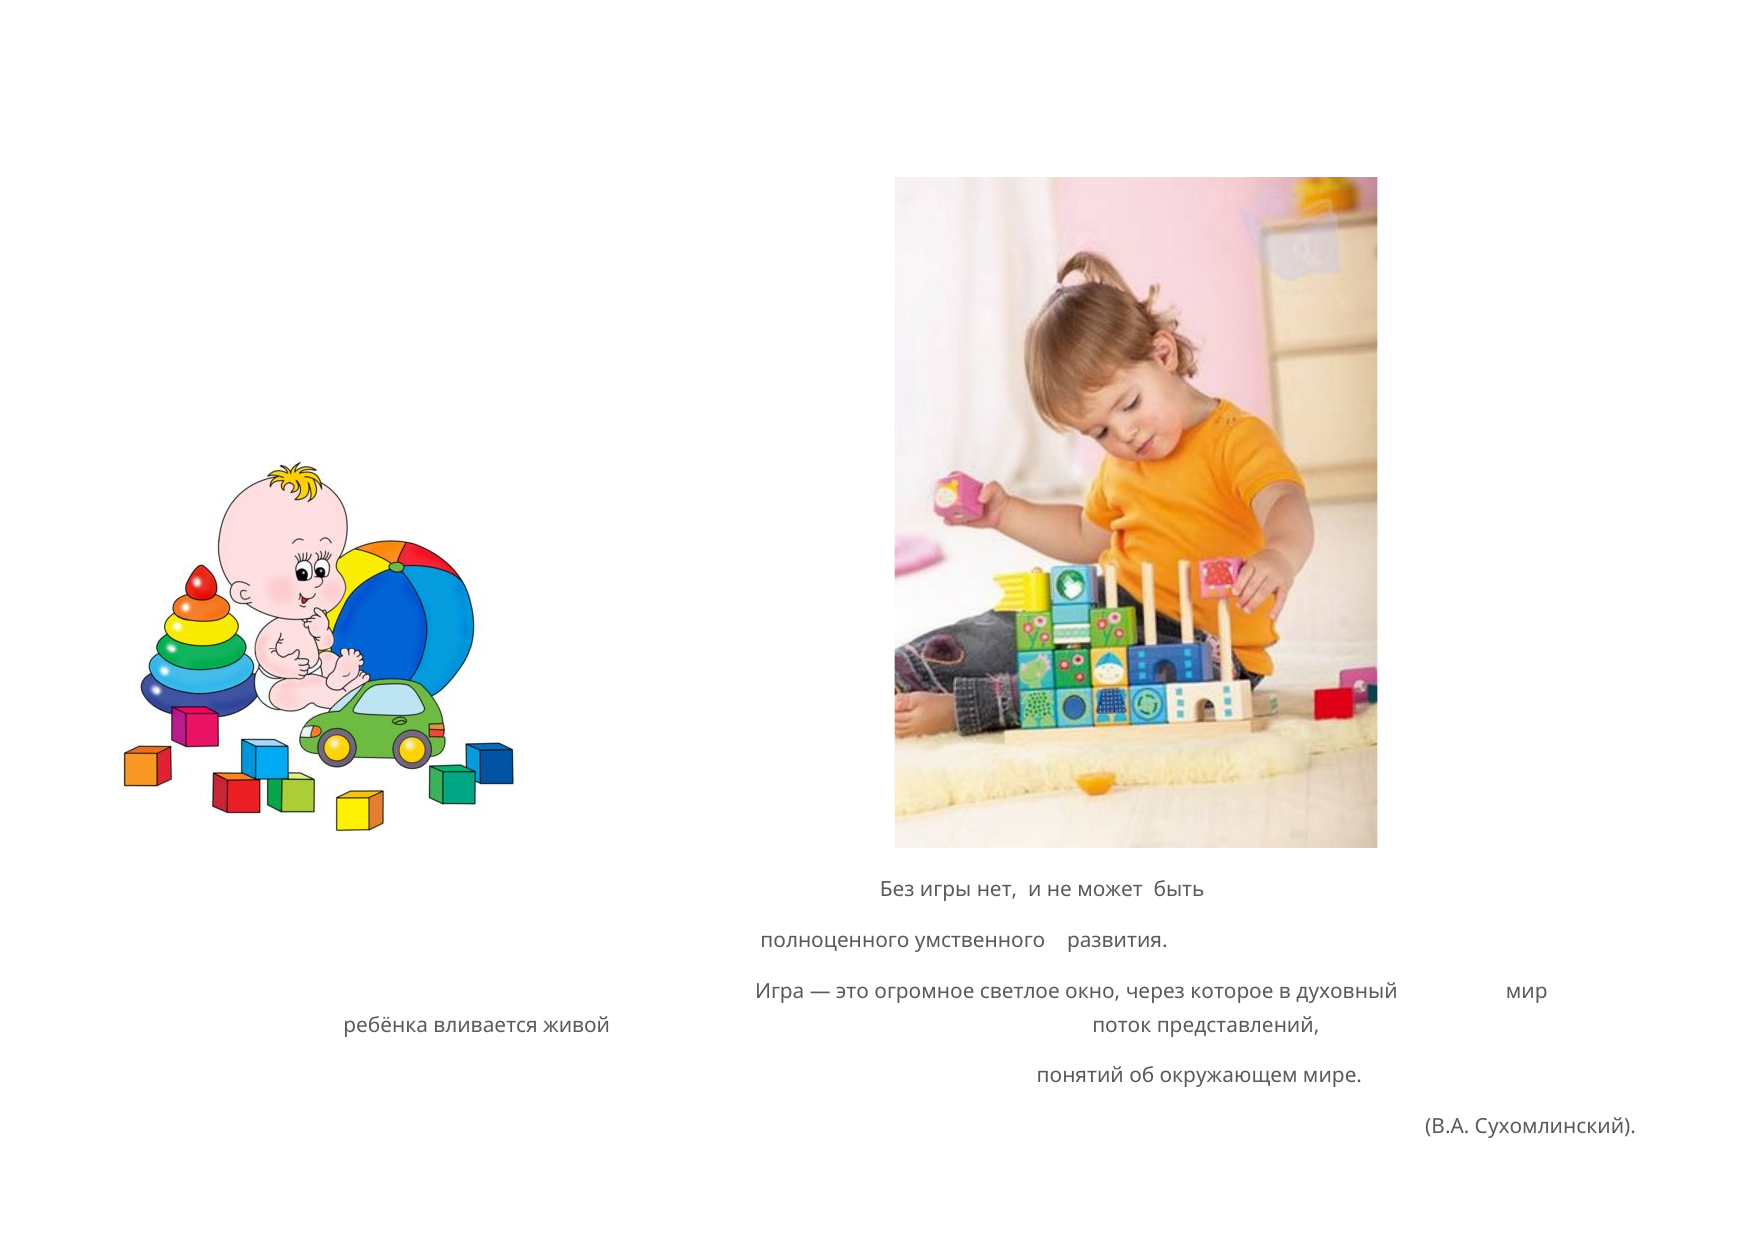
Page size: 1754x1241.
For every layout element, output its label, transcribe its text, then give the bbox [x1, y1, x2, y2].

picture [894, 177, 1378, 848]
text полноценного умственного развития. [343, 925, 1636, 953]
text Игра — это огромное светлое окно, через которое в духовный мир ребёнка вливается живой поток представлений, [343, 976, 1636, 1038]
picture [118, 450, 519, 848]
text (В.А. Сухомлинский). [343, 1111, 1636, 1140]
text Без игры нет, и не может быть [343, 874, 1636, 903]
text понятий об окружающем мире. [343, 1061, 1636, 1089]
